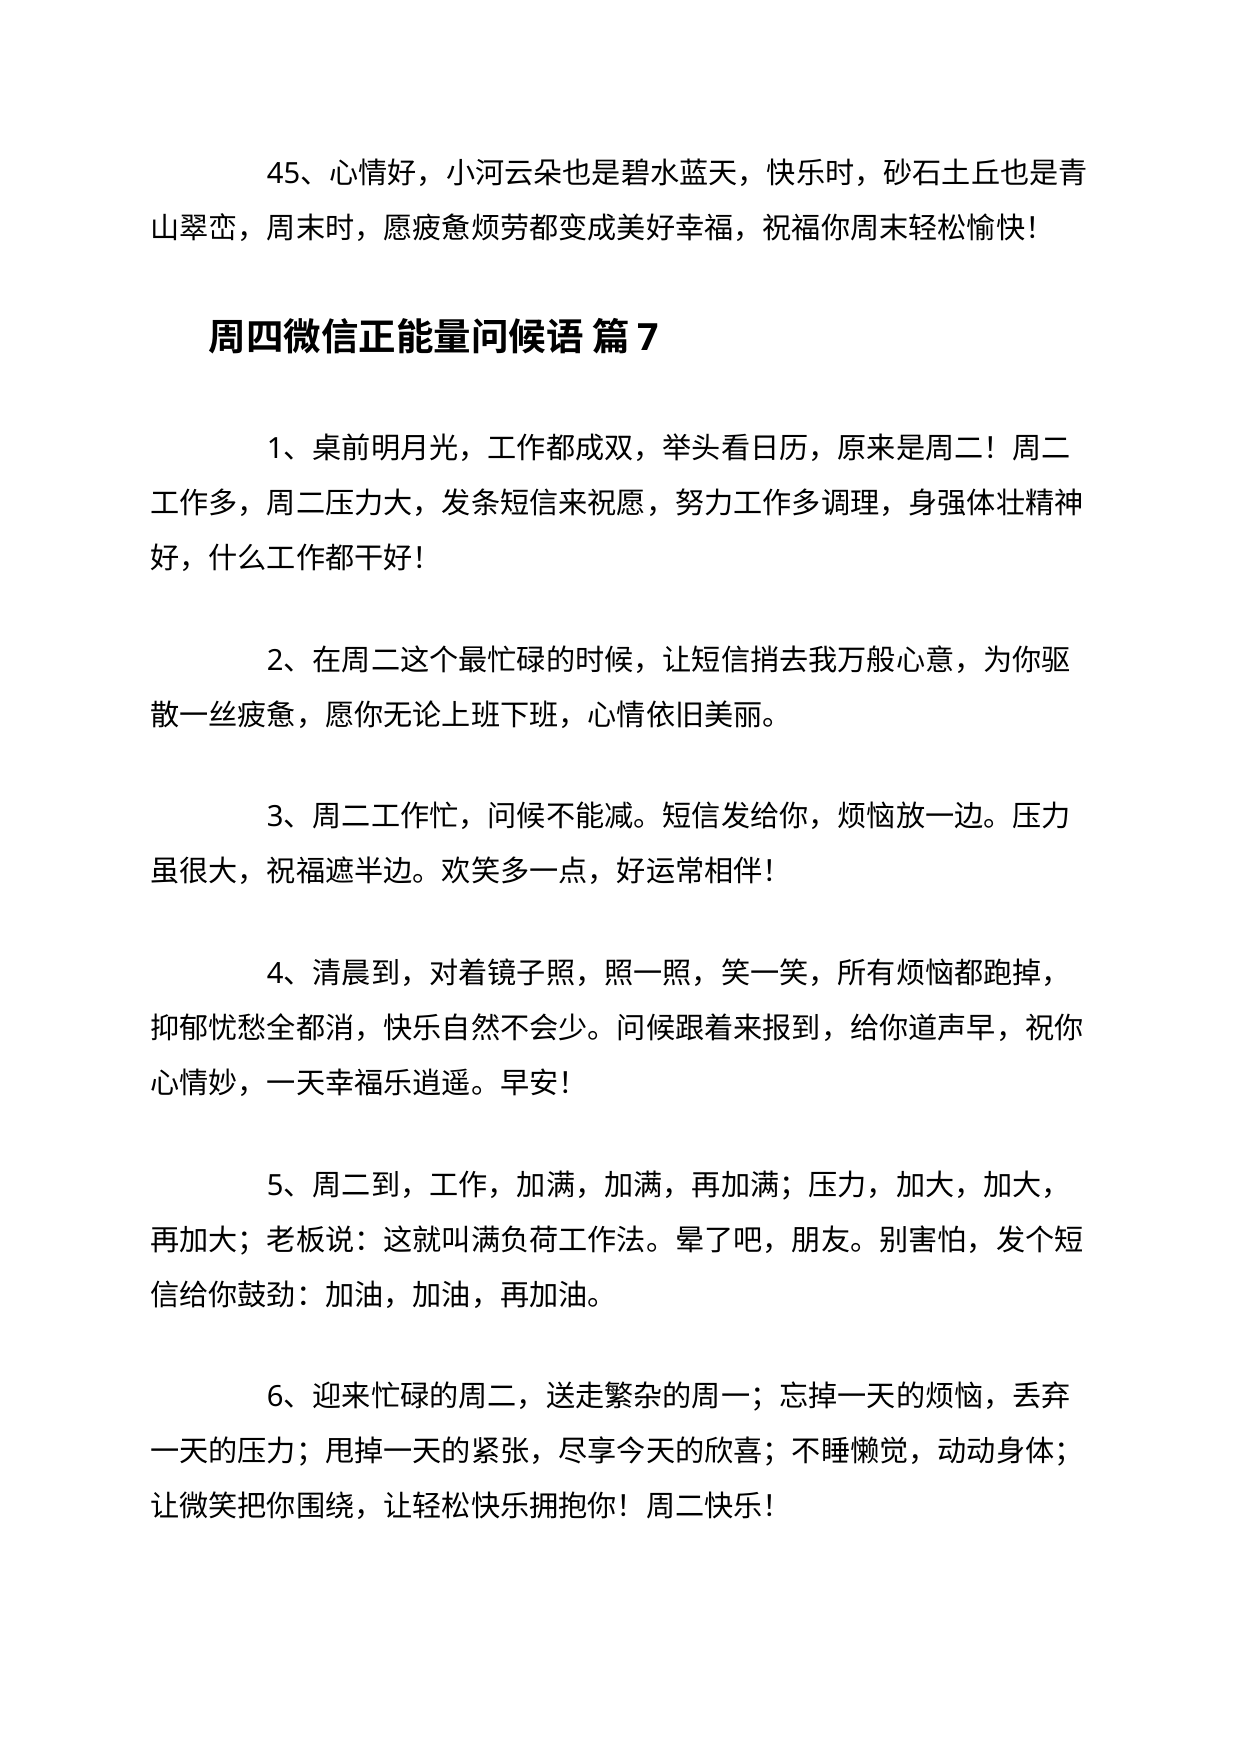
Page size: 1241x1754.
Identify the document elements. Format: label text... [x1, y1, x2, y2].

text 1、桌前明月光，工作都成双，举头看日历，原来是周二！周二工作多，周二压力大，发条短信来祝愿，努力工作多调理，身强体壮精神好，什么工作都干好！ [150, 424, 1090, 577]
text 5、周二到，工作，加满，加满，再加满；压力，加大，加大，再加大；老板说：这就叫满负荷工作法。晕了吧，朋友。别害怕，发个短信给你鼓劲：加油，加油，再加油。 [150, 1161, 1090, 1313]
text 2、在周二这个最忙碌的时候，让短信捎去我万般心意，为你驱散一丝疲惫，愿你无论上班下班，心情依旧美丽。 [150, 636, 1090, 733]
text 4、清晨到，对着镜子照，照一照，笑一笑，所有烦恼都跑掉，抑郁忧愁全都消，快乐自然不会少。问候跟着来报到，给你道声早，祝你心情妙，一天幸福乐逍遥。早安！ [150, 949, 1090, 1102]
text 6、迎来忙碌的周二，送走繁杂的周一；忘掉一天的烦恼，丢弃一天的压力；甩掉一天的紧张，尽享今天的欣喜；不睡懒觉，动动身体；让微笑把你围绕，让轻松快乐拥抱你！周二快乐！ [150, 1373, 1090, 1525]
text 周四微信正能量问候语 篇7 [150, 307, 1090, 361]
text 3、周二工作忙，问候不能减。短信发给你，烦恼放一边。压力虽很大，祝福遮半边。欢笑多一点，好运常相伴！ [150, 793, 1090, 890]
text 45、心情好，小河云朵也是碧水蓝天，快乐时，砂石土丘也是青山翠峦，周末时，愿疲惫烦劳都变成美好幸福，祝福你周末轻松愉快！ [150, 150, 1090, 247]
